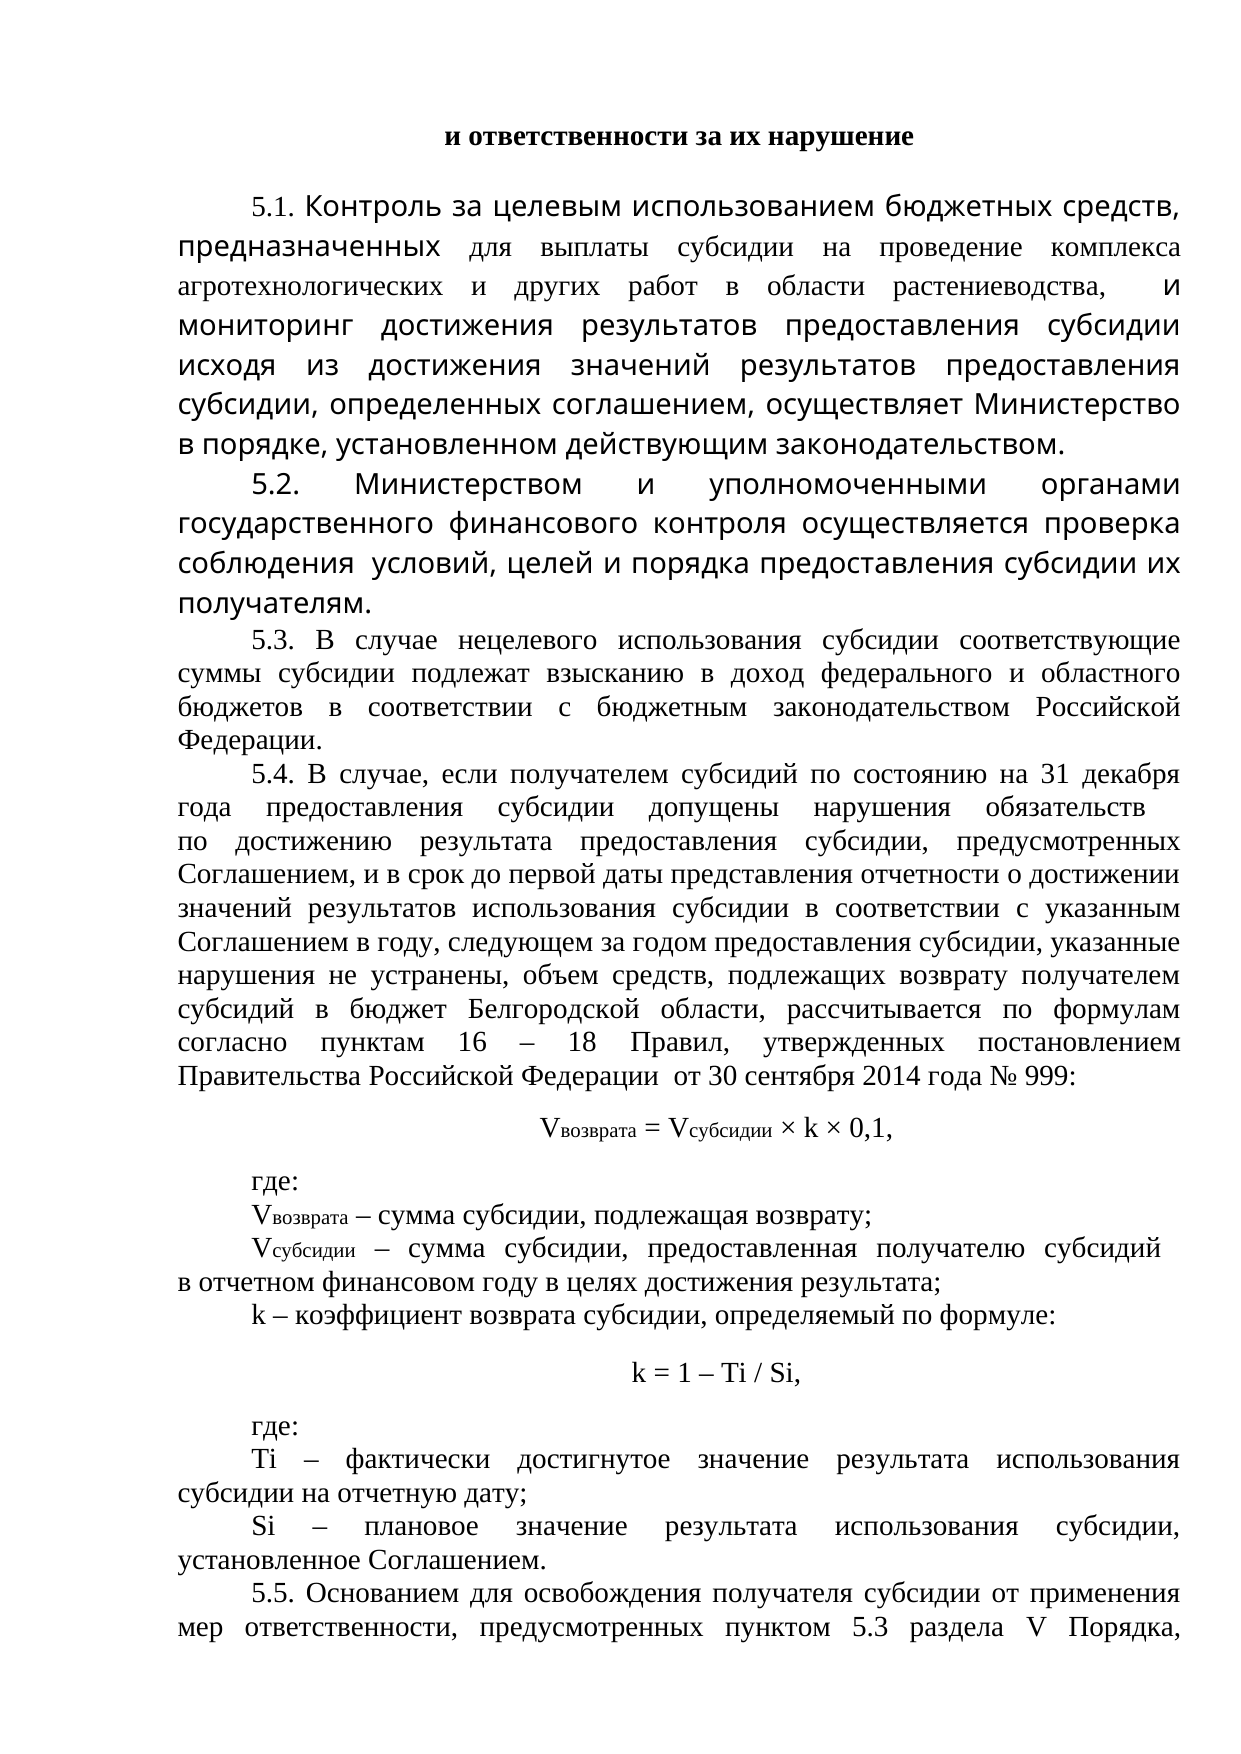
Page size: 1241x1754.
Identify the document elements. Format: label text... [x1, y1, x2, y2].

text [177, 1575, 1181, 1642]
text 5.2. Министерством и уполномоченными органами государственного финансового контроля осуществляется проверка соблюдения условий, целей и порядка предоставления субсидии их получателям. [177, 463, 1181, 622]
text где: [177, 1163, 1181, 1197]
text Ti – фактически достигнутое значение результата использования субсидии на отчетную дату; [177, 1441, 1181, 1508]
text где: [177, 1408, 1181, 1441]
text Si – плановое значение результата использования субсидии, установленное Соглашением. [177, 1508, 1181, 1575]
text k – коэффициент возврата субсидии, определяемый по формуле: [177, 1297, 1181, 1331]
text k = 1 – Ti / Si, [177, 1355, 1181, 1388]
text 5.1. Контроль за целевым использованием бюджетных средств, предназначенных для выплаты субсидии на проведение комплекса агротехнологических и других работ в области растениеводства, и мониторинг достижения результатов предоставления субсидии исходя из достижения значений результатов предоставления субсидии, определенных соглашением, осуществляет Министерство в порядке, установленном действующим законодательством. [177, 185, 1181, 463]
text 5.3. В случае нецелевого использования субсидии соответствующие суммы субсидии подлежат взысканию в доход федерального и областного бюджетов в соответствии с бюджетным законодательством Российской Федерации. [177, 622, 1181, 756]
text Vсубсидии – сумма субсидии, предоставленная получателю субсидий в отчетном финансовом году в целях достижения результата; [177, 1230, 1181, 1297]
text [177, 118, 1181, 152]
text Vвозврата – сумма субсидии, подлежащая возврату; [177, 1197, 1181, 1230]
text Vвозврата = Vсубсидии × k × 0,1, [177, 1111, 1181, 1144]
text 5.4. В случае, если получателем субсидий по состоянию на 31 декабря года предоставления субсидии допущены нарушения обязательств по достижению результата предоставления субсидии, предусмотренных Соглашением, и в срок до первой даты представления отчетности о достижении значений результатов использования субсидии в соответствии с указанным Соглашением в году, следующем за годом предоставления субсидии, указанные нарушения не устранены, объем средств, подлежащих возврату получателем субсидий в бюджет Белгородской области, рассчитывается по формулам согласно пунктам 16 – 18 Правил, утвержденных постановлением Правительства Российской Федерации от 30 сентября 2014 года № 999: [177, 756, 1181, 1091]
